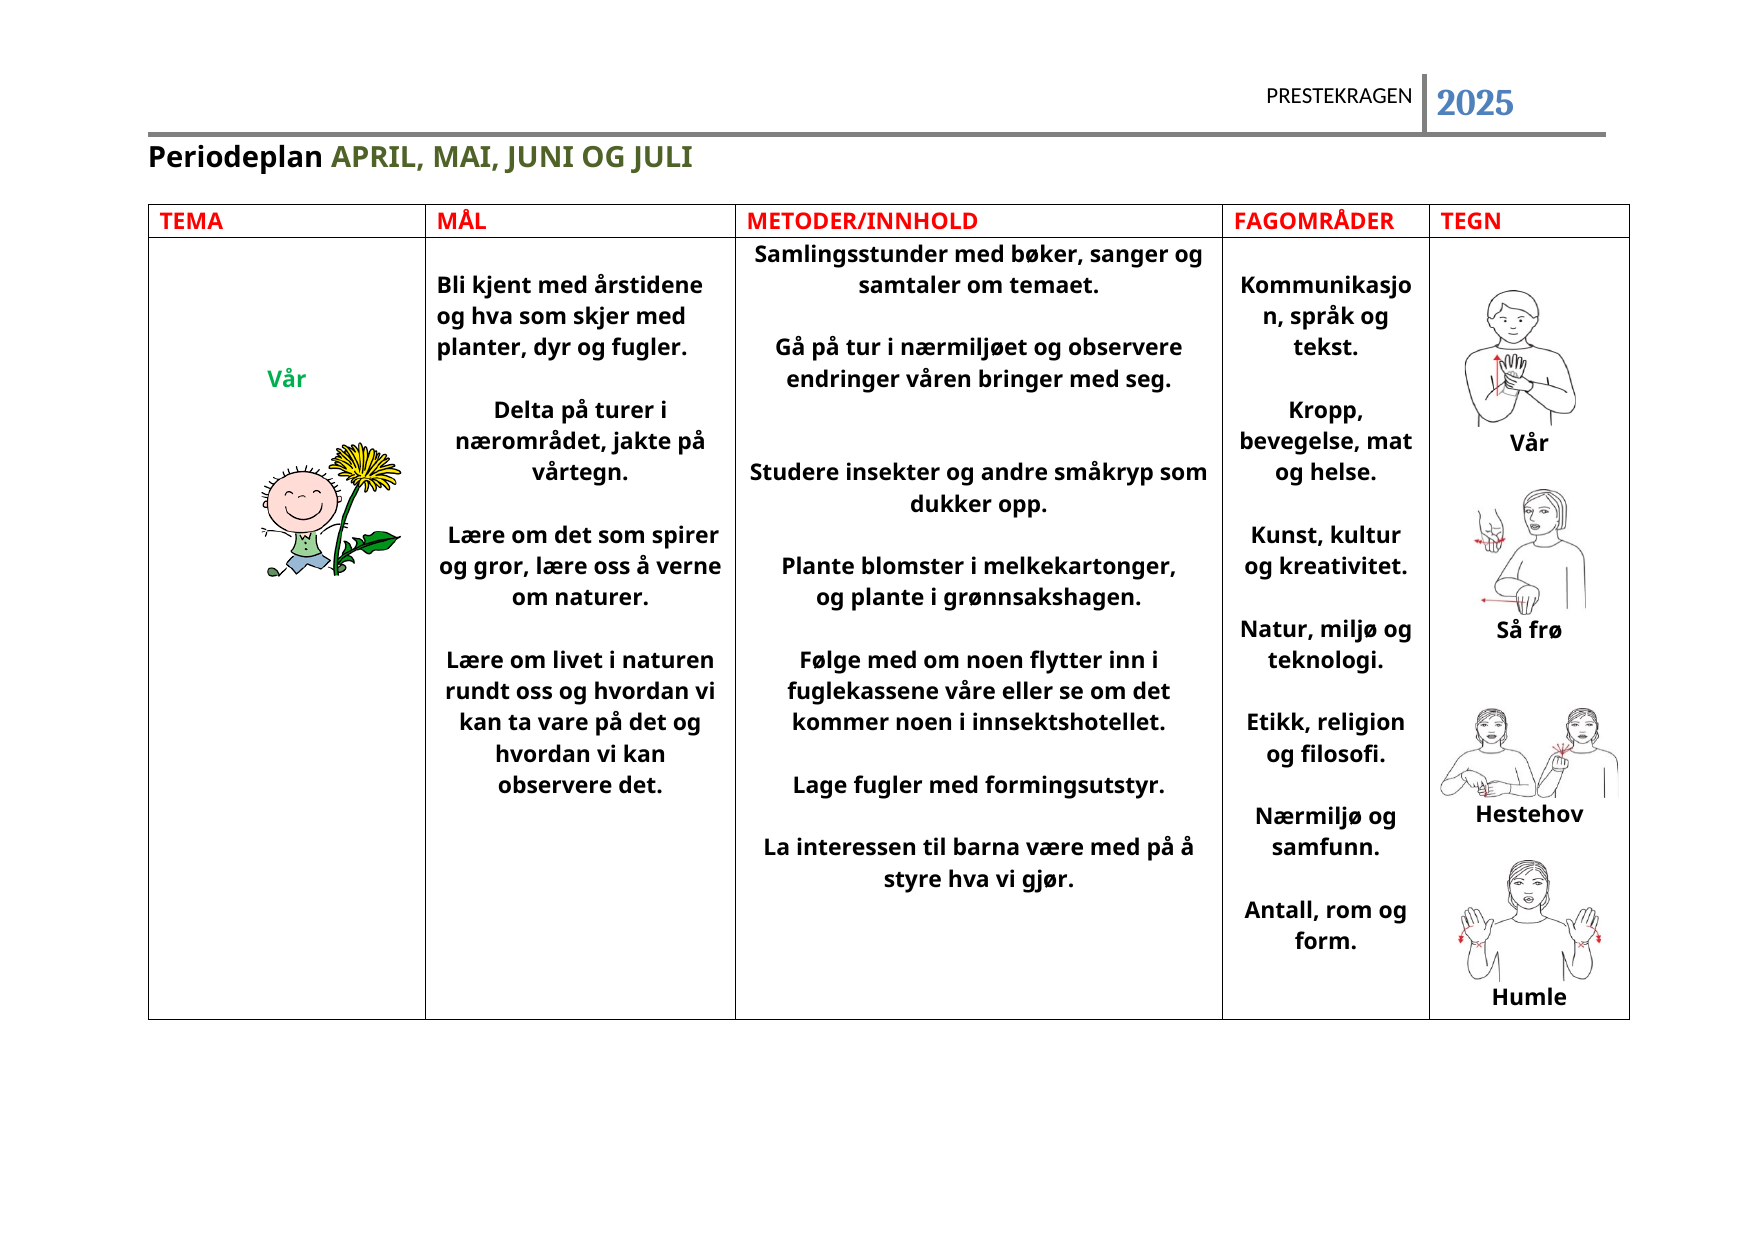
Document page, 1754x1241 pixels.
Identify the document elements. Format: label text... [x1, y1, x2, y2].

picture [1473, 489, 1586, 615]
table_header TEGN [1430, 205, 1629, 237]
table_cell Bli kjent med årstidene og hva som skjer med planter, dyr og fugler. Delta på turer i nærområdet, jakte på vårtegn. Lære om det som spirer og gror, lære oss å verne om naturer. Lære om livet i naturen rundt oss og hvordan vi kan ta vare på det og hvordan vi kan observere det. [426, 238, 735, 1019]
picture [1440, 708, 1619, 798]
table_header TEMA [149, 205, 425, 237]
table_header METODER/INNHOLD [736, 205, 1222, 237]
table_header MÅL [426, 205, 735, 237]
picture [1464, 290, 1576, 427]
table_cell Vår [149, 238, 425, 1019]
picture [159, 425, 414, 603]
table_header FAGOMRÅDER [1223, 205, 1429, 237]
picture [1457, 860, 1602, 982]
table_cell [1223, 238, 1429, 1019]
table_cell Samlingsstunder med bøker, sanger og samtaler om temaet. Gå på tur i nærmiljøet og observere endringer våren bringer med seg. Studere insekter og andre småkryp som dukker opp. Plante blomster i melkekartonger, og plante i grønnsakshagen. Følge med om noen flytter inn i fuglekassene våre eller se om det kommer noen i innsektshotellet. Lage fugler med formingsutstyr. La interessen til barna være med på å styre hva vi gjør. [736, 238, 1222, 1019]
table_cell Vår Så frø Hestehov Humle [1430, 238, 1629, 1019]
